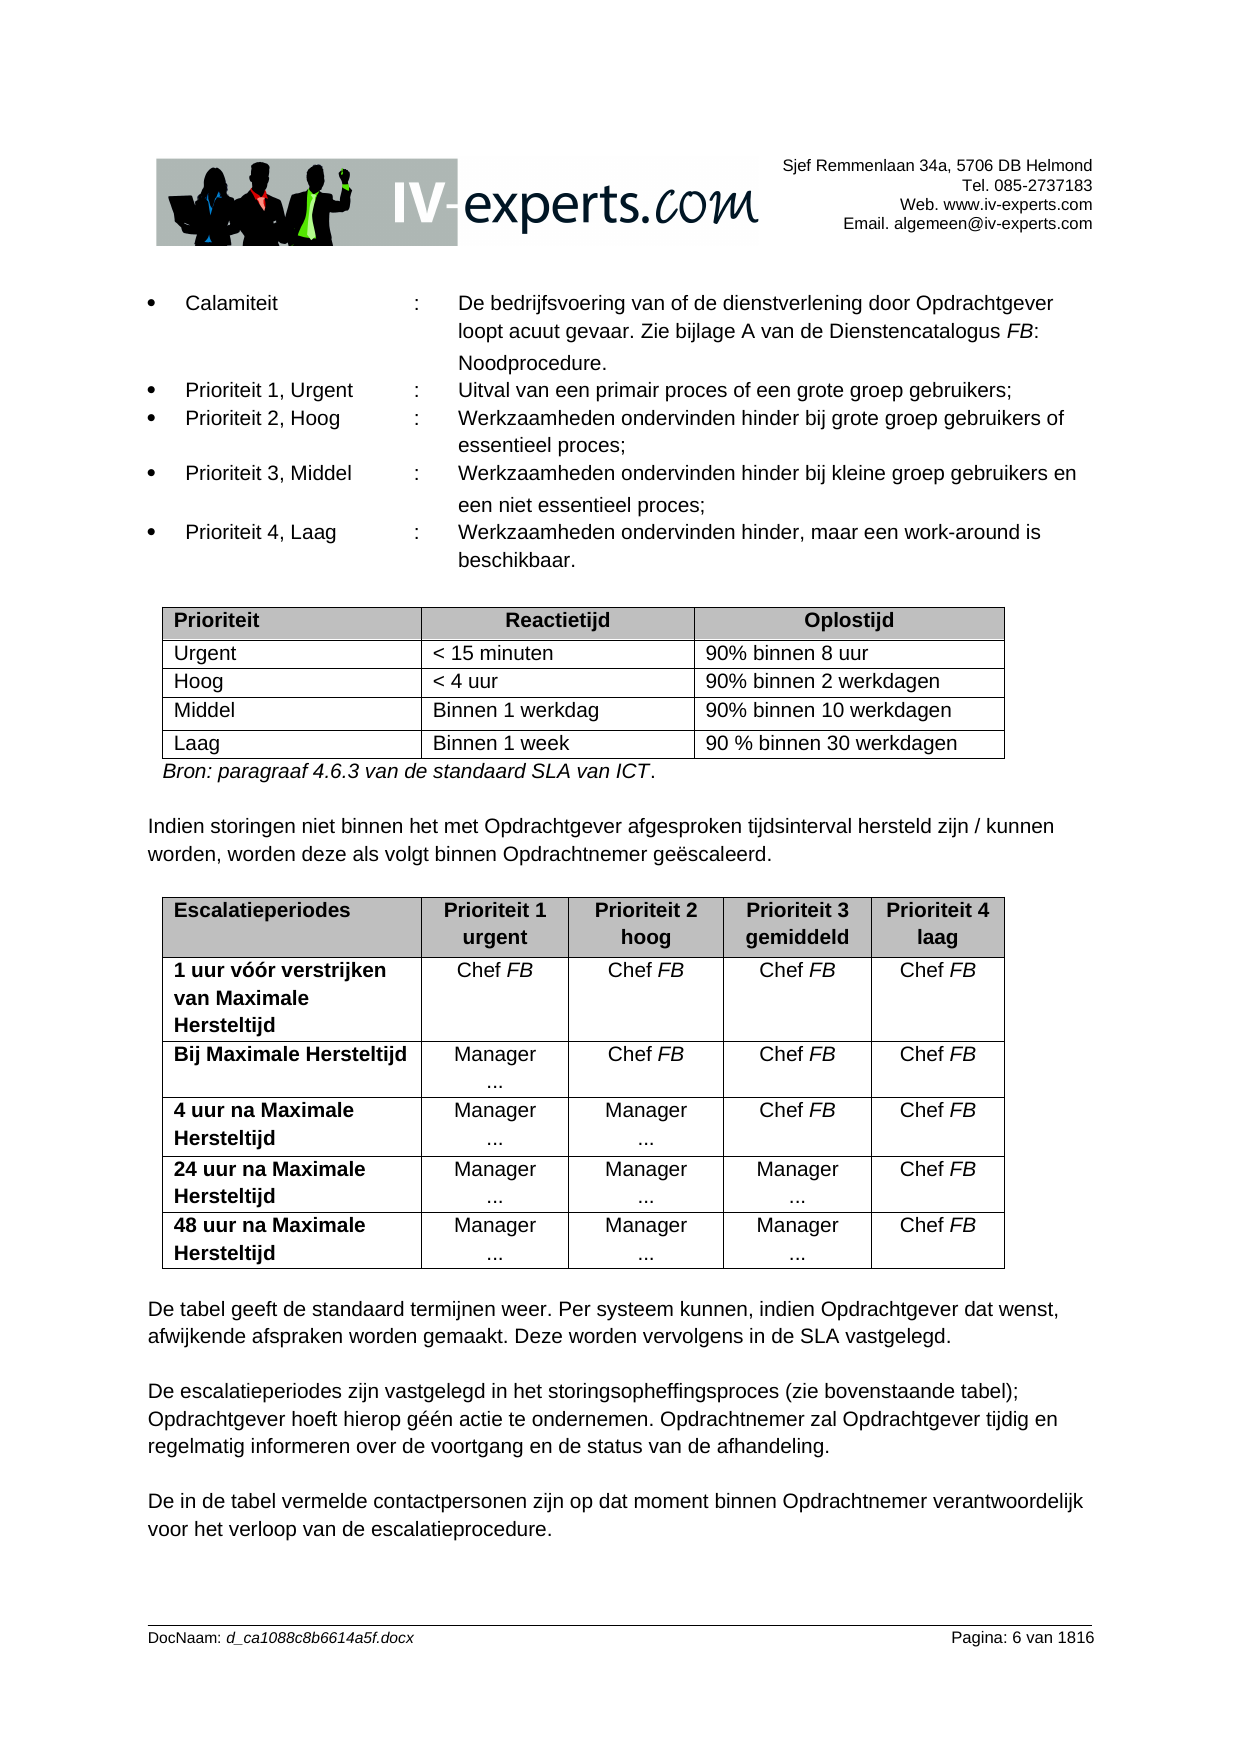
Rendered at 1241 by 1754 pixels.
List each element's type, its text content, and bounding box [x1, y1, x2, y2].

table_cell Chef FB [569, 958, 723, 1041]
text een niet essentieel proces; [148, 492, 1092, 516]
table_cell Bij Maximale Hersteltijd [163, 1042, 421, 1097]
text De escalatieperiodes zijn vastgelegd in het storingsopheffingsproces (zie bovenstaande tabel); Opdrachtgever hoeft hierop géén actie te ondernemen. Opdrachtnemer zal Opdrachtgever tijdig en regelmatig informeren over de voortgang en de status van de afhandeling. [148, 1379, 1092, 1458]
table_header Prioriteit [163, 608, 421, 639]
table_cell Urgent [163, 641, 421, 668]
table_header Prioriteit 4 laag [872, 898, 1004, 957]
table_cell Chef FB [872, 958, 1004, 1041]
table_cell < 15 minuten [422, 641, 694, 668]
text Bron: paragraaf 4.6.3 van de standaard SLA van ICT. [162, 759, 1092, 783]
table_cell Manager ... [422, 1157, 568, 1212]
table_cell Chef FB [569, 1042, 723, 1097]
text Noodprocedure. [148, 350, 1092, 374]
table_cell Manager ... [422, 1042, 568, 1097]
table_cell 1 uur vóór verstrijken van Maximale Hersteltijd [163, 958, 421, 1041]
table_cell Chef FB [872, 1213, 1004, 1268]
list Prioriteit 2, Hoog : Werkzaamheden ondervinden hinder bij grote groep gebruikers of essentieel proces; [148, 406, 1092, 457]
table_cell 90 % binnen 30 werkdagen [695, 731, 1004, 758]
table_header Escalatieperiodes [163, 898, 421, 957]
table_cell Chef FB [724, 1042, 871, 1097]
text Indien storingen niet binnen het met Opdrachtgever afgesproken tijdsinterval hersteld zijn / kunnen worden, worden deze als volgt binnen Opdrachtnemer geëscaleerd. [148, 814, 1092, 866]
table_cell 90% binnen 2 werkdagen [695, 669, 1004, 697]
table_cell Manager ... [422, 1098, 568, 1156]
table_cell Chef FB [724, 958, 871, 1041]
table_cell 90% binnen 10 werkdagen [695, 698, 1004, 729]
table_cell Binnen 1 werkdag [422, 698, 694, 729]
table_cell Manager ... [569, 1098, 723, 1156]
table_cell 48 uur na Maximale Hersteltijd [163, 1213, 421, 1268]
table_cell Chef FB [872, 1157, 1004, 1212]
table_header Reactietijd [422, 608, 694, 639]
table_header Prioriteit 2 hoog [569, 898, 723, 957]
table_cell Manager ... [569, 1157, 723, 1212]
table_cell Binnen 1 week [422, 731, 694, 758]
table_header Prioriteit 3 gemiddeld [724, 898, 871, 957]
table_header Oplostijd [695, 608, 1004, 639]
list Prioriteit 1, Urgent : Uitval van een primair proces of een grote groep gebruikers; [148, 378, 1092, 402]
table_cell Hoog [163, 669, 421, 697]
text De in de tabel vermelde contactpersonen zijn op dat moment binnen Opdrachtnemer verantwoordelijk voor het verloop van de escalatieprocedure. [148, 1489, 1092, 1540]
table_cell Chef FB [422, 958, 568, 1041]
list Prioriteit 3, Middel : Werkzaamheden ondervinden hinder bij kleine groep gebruikers en [148, 461, 1092, 485]
table_cell Chef FB [724, 1098, 871, 1156]
table_header Prioriteit 1 urgent [422, 898, 568, 957]
table_cell Manager ... [724, 1157, 871, 1212]
table_cell Chef FB [872, 1098, 1004, 1156]
text De tabel geeft de standaard termijnen weer. Per systeem kunnen, indien Opdrachtgever dat wenst, afwijkende afspraken worden gemaakt. Deze worden vervolgens in de SLA vastgelegd. [148, 1296, 1092, 1348]
picture [156, 156, 759, 246]
table_cell 4 uur na Maximale Hersteltijd [163, 1098, 421, 1156]
table_cell Middel [163, 698, 421, 729]
table_cell < 4 uur [422, 669, 694, 697]
table_cell Chef FB [872, 1042, 1004, 1097]
table_cell Manager ... [422, 1213, 568, 1268]
table_cell 24 uur na Maximale Hersteltijd [163, 1157, 421, 1212]
list Prioriteit 4, Laag : Werkzaamheden ondervinden hinder, maar een work-around is beschikbaar. [148, 520, 1092, 571]
table_cell 90% binnen 8 uur [695, 641, 1004, 668]
table_cell Laag [163, 731, 421, 758]
table_cell Manager ... [724, 1213, 871, 1268]
list Calamiteit : De bedrijfsvoering van of de dienstverlening door Opdrachtgever loopt acuut gevaar. Zie bijlage A van de Dienstencatalogus FB: [148, 291, 1092, 343]
table_cell Manager ... [569, 1213, 723, 1268]
